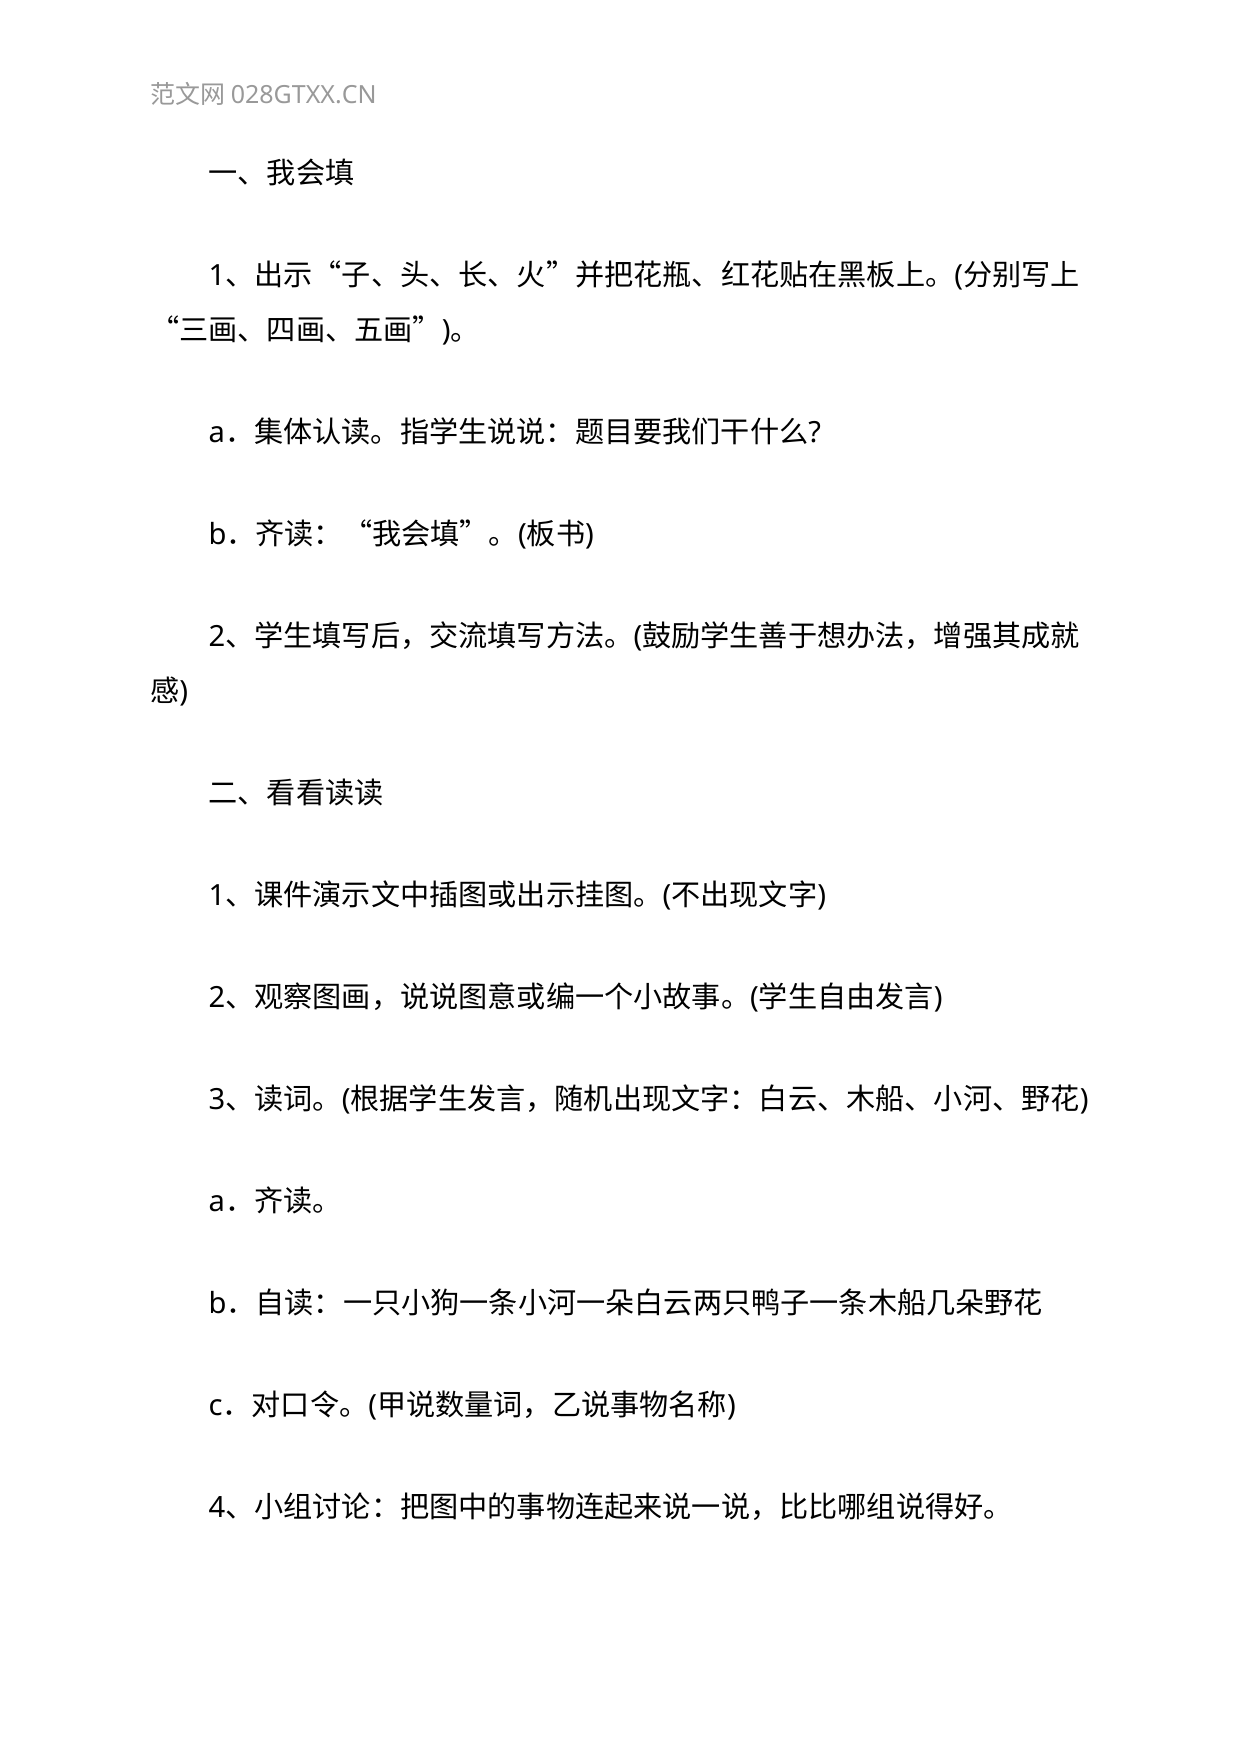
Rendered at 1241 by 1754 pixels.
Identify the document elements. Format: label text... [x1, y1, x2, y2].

text 3、读词。(根据学生发言，随机出现文字：白云、木船、小河、野花) [150, 1075, 1090, 1118]
text 1、出示“子、头、长、火”并把花瓶、红花贴在黑板上。(分别写上“三画、四画、五画”)。 [150, 252, 1090, 349]
text b．自读：一只小狗一条小河一朵白云两只鸭子一条木船几朵野花 [150, 1279, 1090, 1322]
text a．齐读。 [150, 1177, 1090, 1220]
text 2、观察图画，说说图意或编一个小故事。(学生自由发言) [150, 973, 1090, 1016]
text 1、课件演示文中插图或出示挂图。(不出现文字) [150, 871, 1090, 914]
text b．齐读：“我会填”。(板书) [150, 511, 1090, 553]
text 2、学生填写后，交流填写方法。(鼓励学生善于想办法，增强其成就感) [150, 613, 1090, 710]
text a．集体认读。指学生说说：题目要我们干什么? [150, 409, 1090, 451]
text c．对口令。(甲说数量词，乙说事物名称) [150, 1381, 1090, 1424]
text 二、看看读读 [150, 770, 1090, 812]
text 一、我会填 [150, 150, 1090, 192]
text 4、小组讨论：把图中的事物连起来说一说，比比哪组说得好。 [150, 1483, 1090, 1526]
